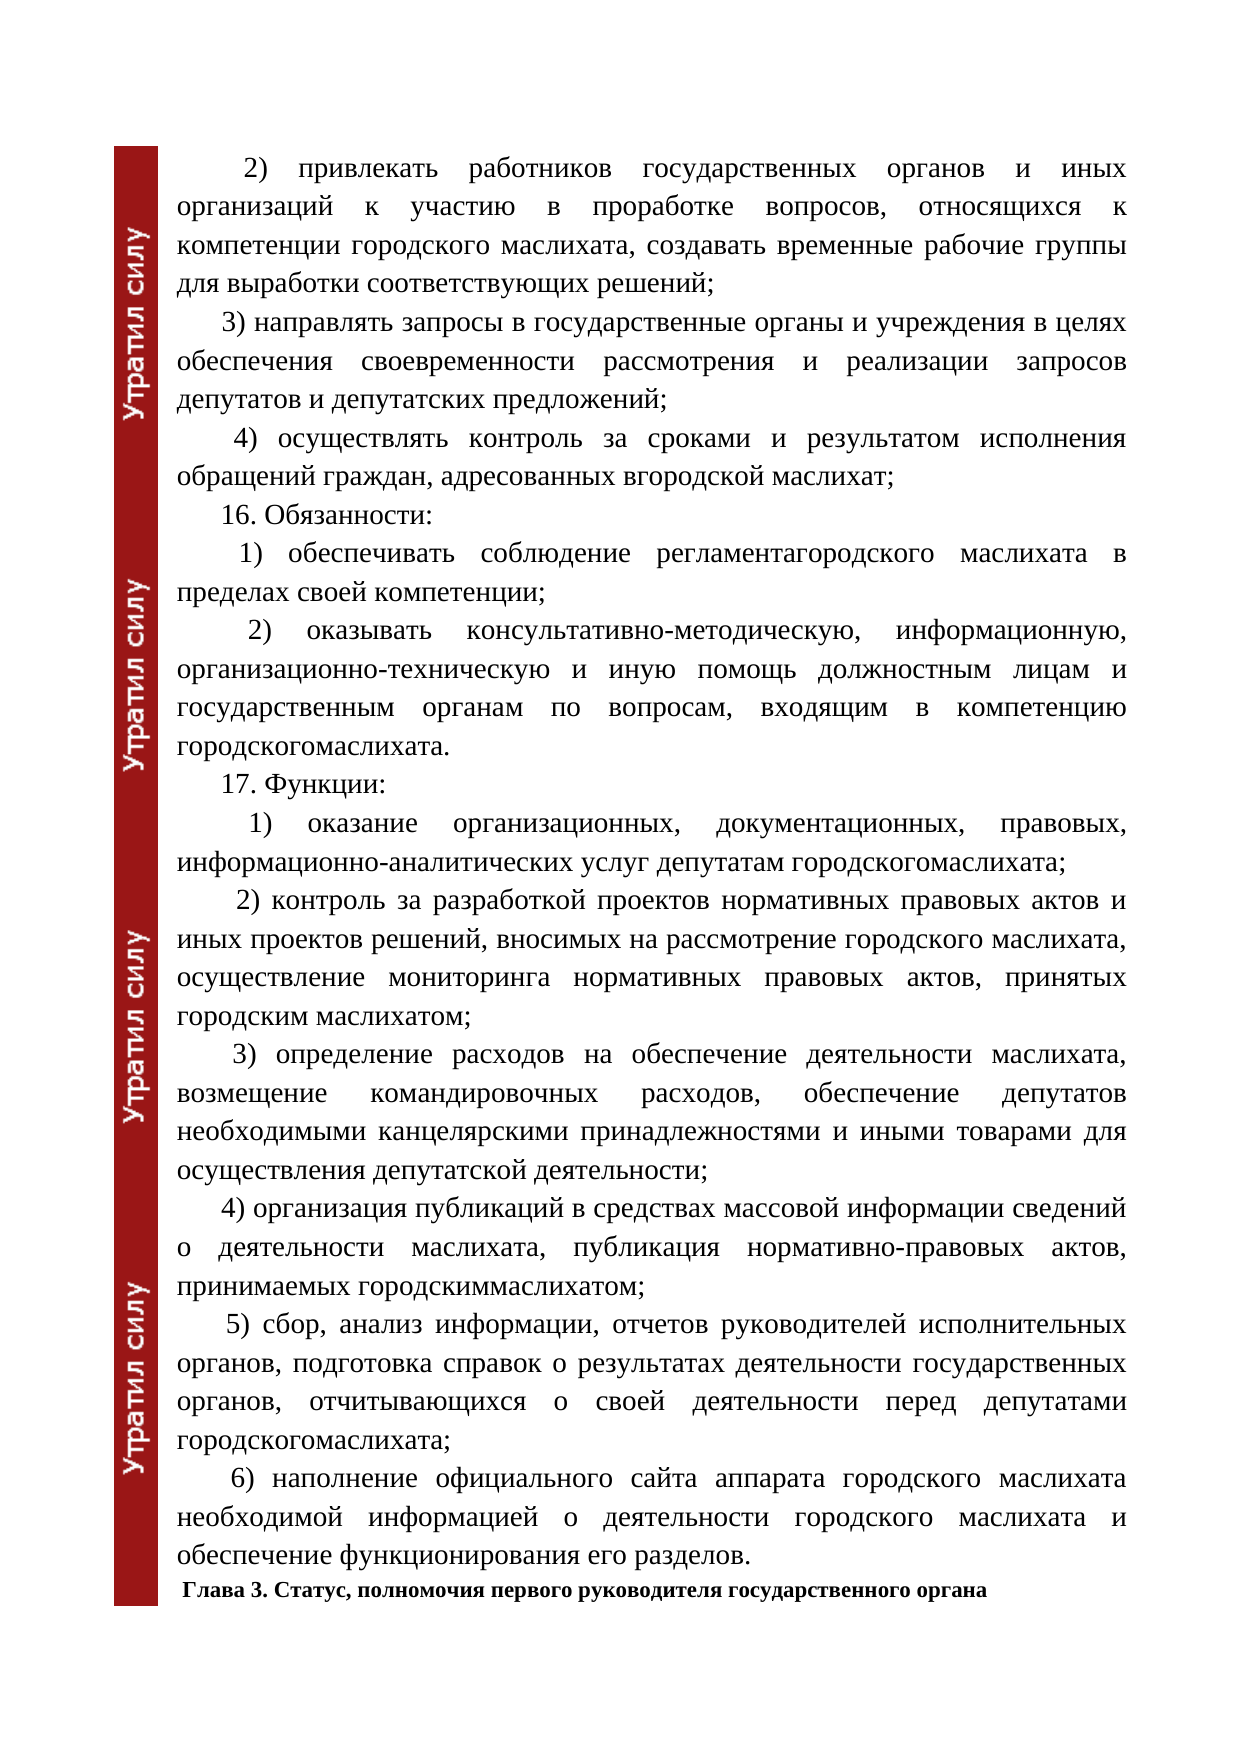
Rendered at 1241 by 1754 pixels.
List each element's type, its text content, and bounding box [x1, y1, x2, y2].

text 4) организация публикаций в средствах массовой информации сведений о деятельности маслихата, публикация нормативно-правовых актов, принимаемых городскиммаслихатом; [112, 1191, 1128, 1301]
picture [114, 146, 158, 150]
picture [114, 762, 158, 767]
picture [114, 800, 158, 805]
text 5) сбор, анализ информации, отчетов руководителей исполнительных органов, подготовка справок о результатах деятельности государственных органов, отчитывающихся о своей деятельности перед депутатами городскогомаслихата; [112, 1306, 1128, 1455]
picture [114, 415, 158, 420]
picture [114, 492, 158, 497]
text 2) контроль за разработкой проектов нормативных правовых актов и иных проектов решений, вносимых на рассмотрение городского маслихата, осуществление мониторинга нормативных правовых актов, принятых городским маслихатом; [112, 882, 1128, 1031]
text 2) привлекать работников государственных органов и иных организаций к участию в проработке вопросов, относящихся к компетенции городского маслихата, создавать временные рабочие группы для выработки соответствующих решений; [112, 150, 1128, 299]
text 3) определение расходов на обеспечение деятельности маслихата, возмещение командировочных расходов, обеспечение депутатов необходимыми канцелярскими принадлежностями и иными товарами для осуществления депутатской деятельности; [112, 1036, 1128, 1186]
picture [114, 1571, 158, 1576]
text 4) осуществлять контроль за сроками и результатом исполнения обращений граждан, адресованных вгородской маслихат; [112, 420, 1128, 492]
text 3) направлять запросы в государственные органы и учреждения в целях обеспечения своевременности рассмотрения и реализации запросов депутатов и депутатских предложений; [112, 304, 1128, 415]
text 1) обеспечивать соблюдение регламентагородского маслихата в пределах своей компетенции; [112, 535, 1128, 607]
picture [114, 1186, 158, 1191]
picture [114, 299, 158, 304]
text Глава 3. Статус, полномочия первого руководителя государственного органа [112, 1576, 1128, 1602]
picture [114, 530, 158, 535]
picture [114, 607, 158, 612]
text 17. Функции: [112, 767, 1128, 800]
text 1) оказание организационных, документационных, правовых, информационно-аналитических услуг депутатам городскогомаслихата; [112, 805, 1128, 877]
picture [114, 1031, 158, 1036]
picture [114, 1602, 158, 1606]
picture [114, 1455, 158, 1460]
text 16. Обязанности: [112, 497, 1128, 530]
picture [114, 877, 158, 882]
text 2) оказывать консультативно-методическую, информационную, организационно-техническую и иную помощь должностным лицам и государственным органам по вопросам, входящим в компетенцию городскогомаслихата. [112, 612, 1128, 762]
picture [114, 1301, 158, 1306]
text 6) наполнение официального сайта аппарата городского маслихата необходимой информацией о деятельности городского маслихата и обеспечение функционирования его разделов. [112, 1460, 1128, 1571]
